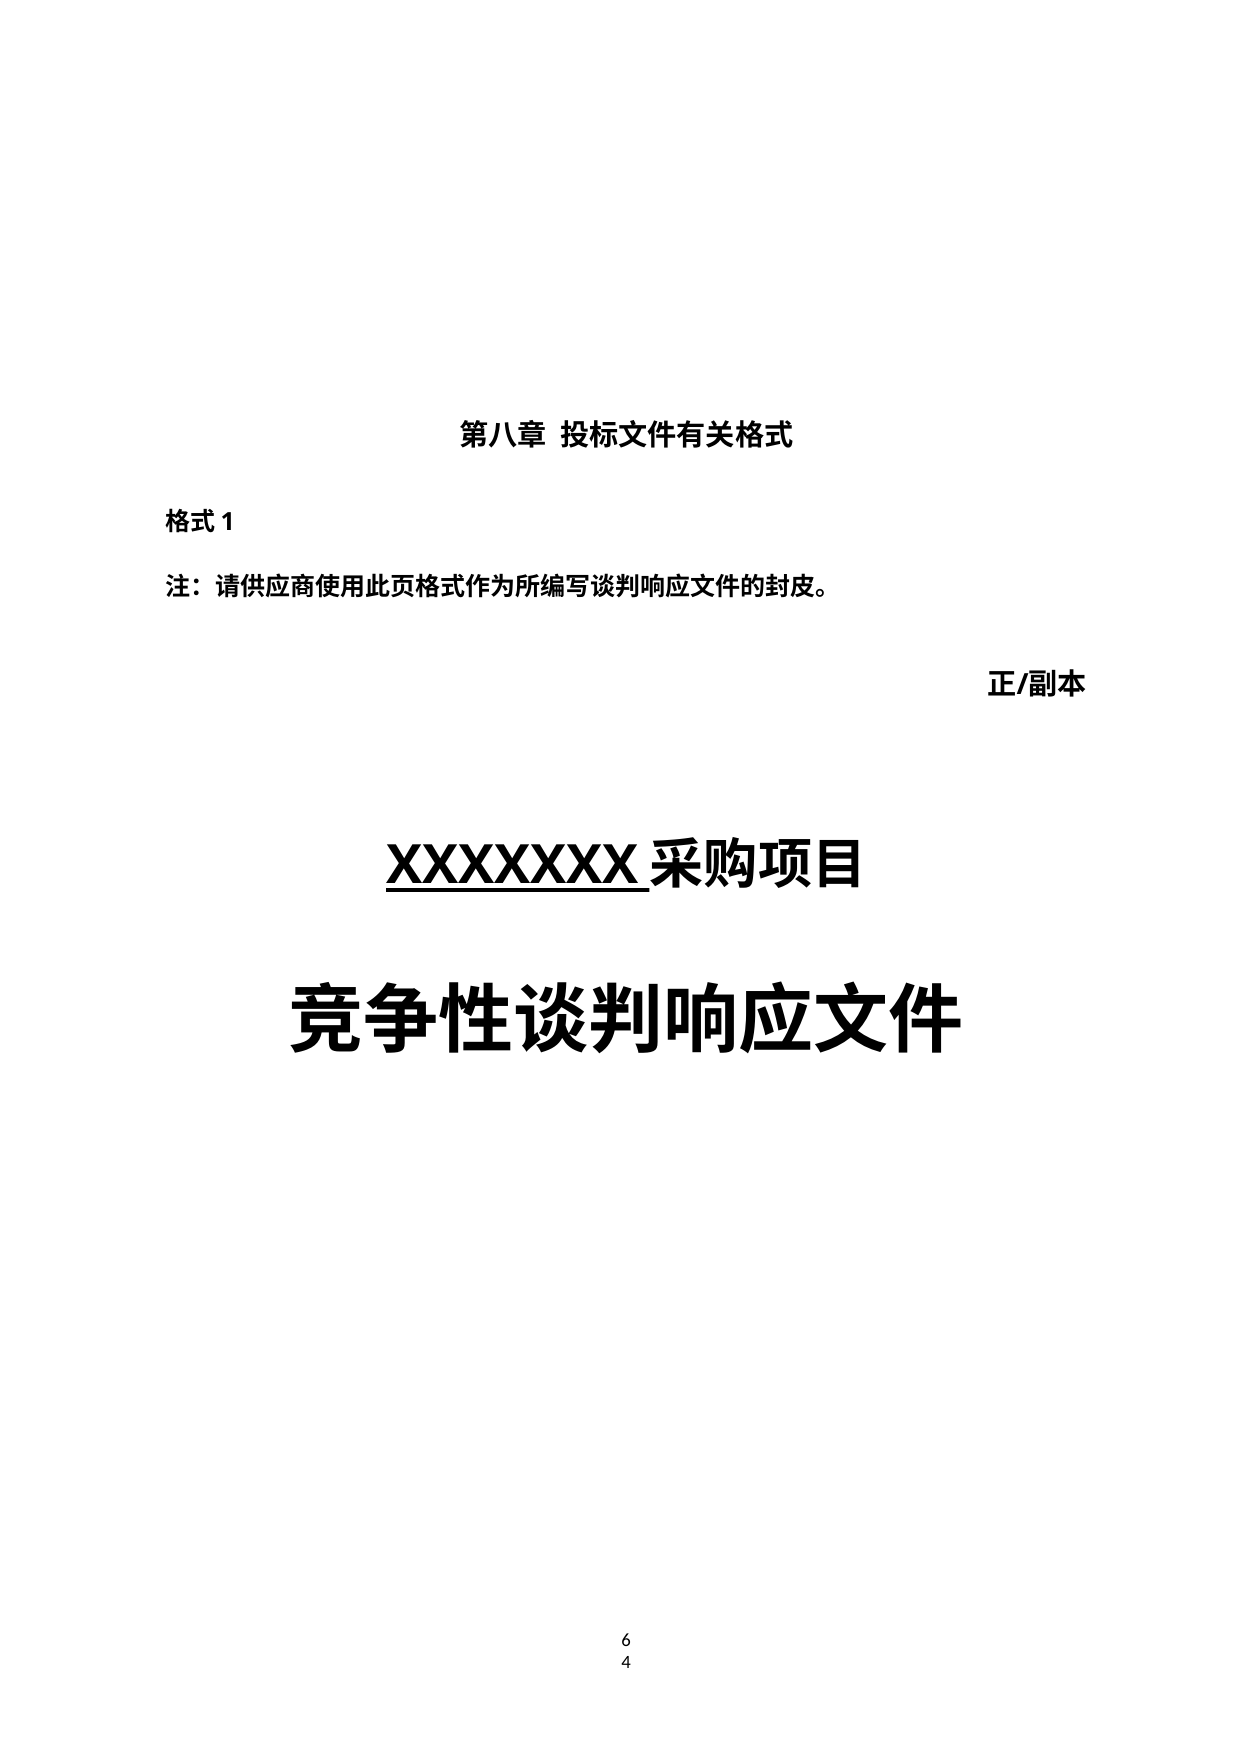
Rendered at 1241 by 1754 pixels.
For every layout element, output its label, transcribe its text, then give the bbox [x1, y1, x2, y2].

text 竞争性谈判响应文件 [165, 948, 1087, 1078]
text XXXXXXX采购项目 [165, 812, 1087, 909]
text 注：请供应商使用此页格式作为所编写谈判响应文件的封皮。 [165, 552, 1087, 617]
text 格式1 [165, 487, 1087, 552]
text 正/副本 [165, 649, 1087, 714]
text 第八章 投标文件有关格式 [165, 401, 1087, 466]
